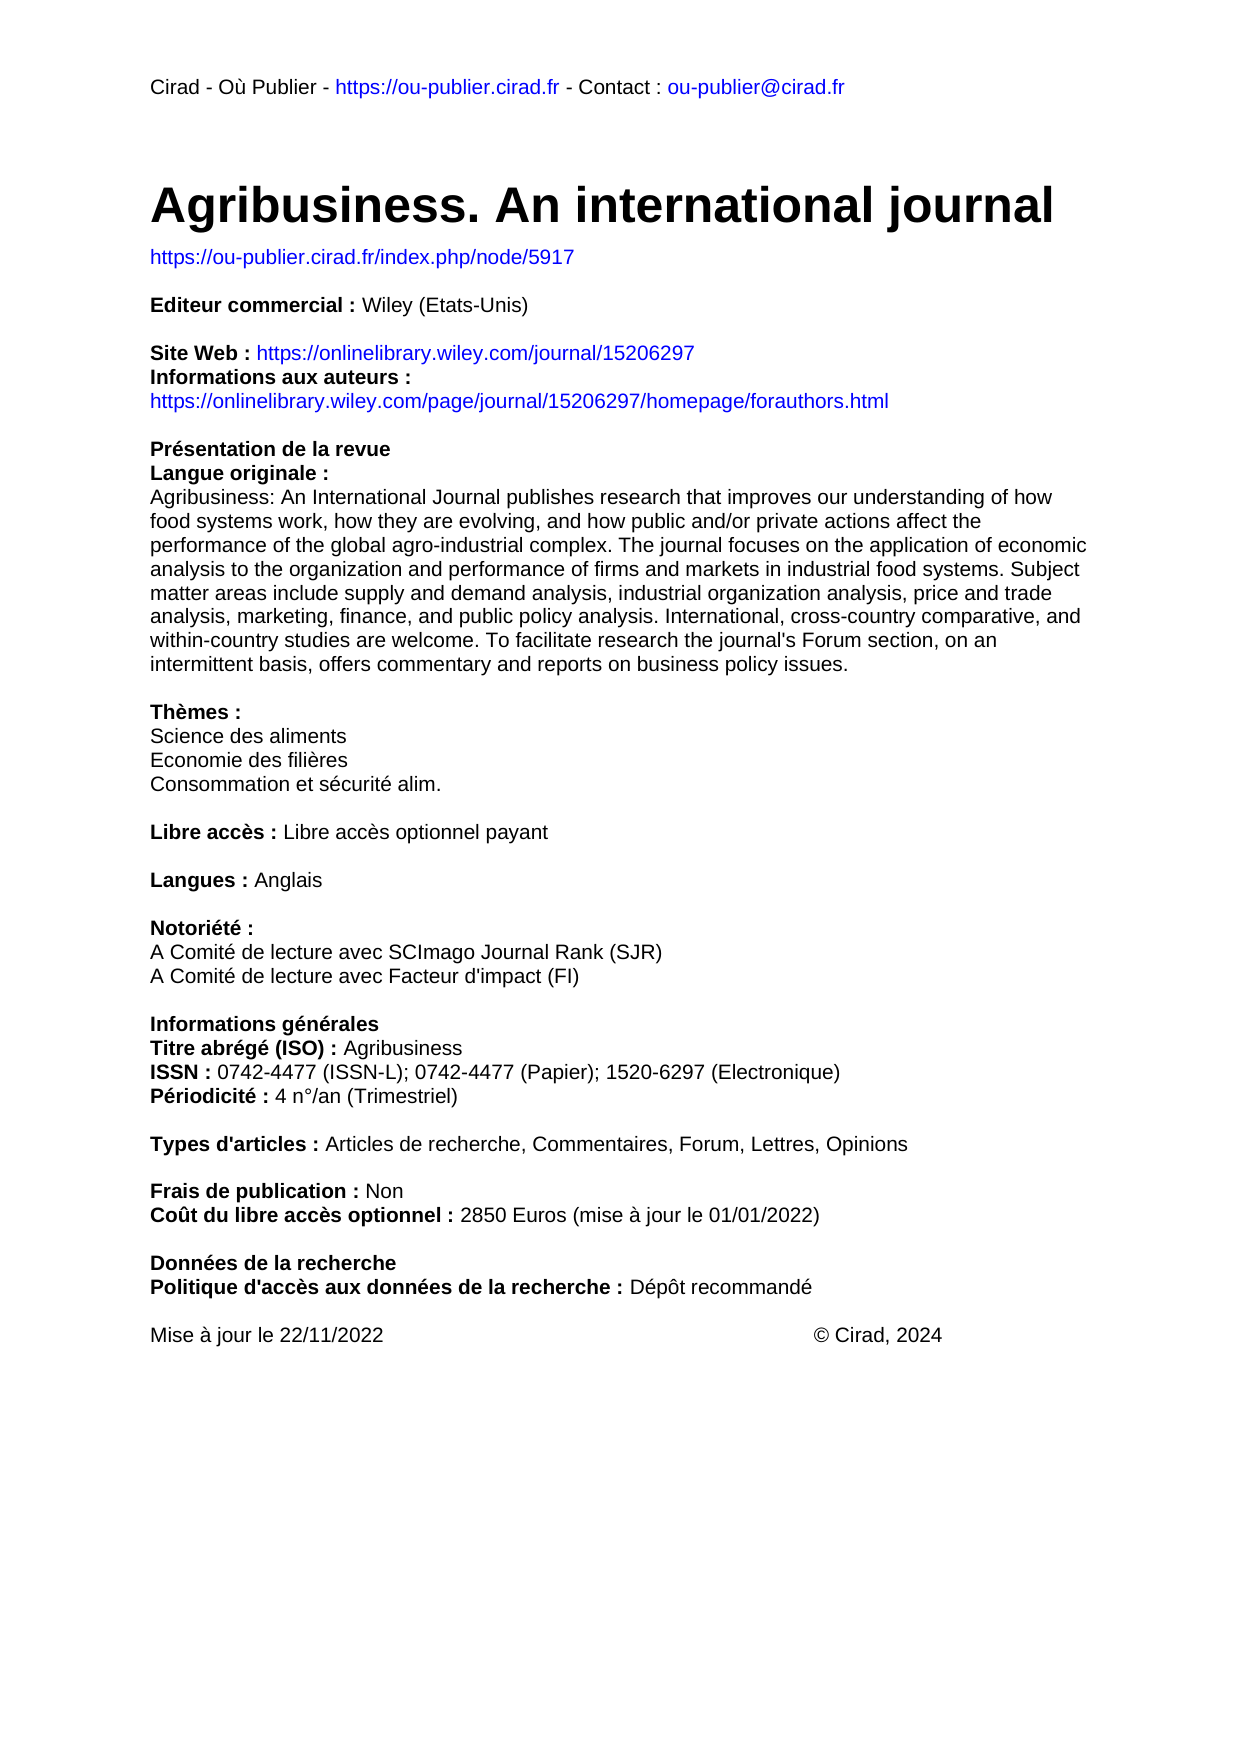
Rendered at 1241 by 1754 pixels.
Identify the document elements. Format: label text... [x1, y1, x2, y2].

text Editeur commercial : Wiley (Etats-Unis)Site Web : https://onlinelibrary.wiley.com/journal/15206297Informations aux auteurs : https://onlinelibrary.wiley.com/page/journal/15206297/homepage/forauthors.htmlPrésentation de la revueLangue originale : [150, 269, 1090, 484]
text https://ou-publier.cirad.fr/index.php/node/5917 [150, 245, 1090, 269]
text Types d'articles : Articles de recherche, Commentaires, Forum, Lettres, OpinionsFrais de publication : NonCoût du libre accès optionnel : 2850 Euros (mise à jour le 01/01/2022)Données de la recherchePolitique d'accès aux données de la recherche : Dépôt recommandéMise à jour le 22/11/2022 © Cirad, 2024 [150, 1107, 1090, 1347]
text Thèmes : Science des alimentsEconomie des filièresConsommation et sécurité alim.Libre accès : Libre accès optionnel payantLangues : AnglaisNotoriété : A Comité de lecture avec SCImago Journal Rank (SJR)A Comité de lecture avec Facteur d'impact (FI)Informations généralesTitre abrégé (ISO) : AgribusinessISSN : 0742-4477 (ISSN-L); 0742-4477 (Papier); 1520-6297 (Electronique)Périodicité : 4 n°/an (Trimestriel) [150, 700, 1090, 1107]
text Agribusiness: An International Journal publishes research that improves our understanding of how food systems work, how they are evolving, and how public and/or private actions affect the performance of the global agro-industrial complex. The journal focuses on the application of economic analysis to the organization and performance of firms and markets in industrial food systems. Subject matter areas include supply and demand analysis, industrial organization analysis, price and trade analysis, marketing, finance, and public policy analysis. International, cross-country comparative, and within-country studies are welcome. To facilitate research the journal's Forum section, on an intermittent basis, offers commentary and reports on business policy issues. [150, 484, 1090, 676]
subtitle Agribusiness. An international journal [150, 175, 1090, 232]
